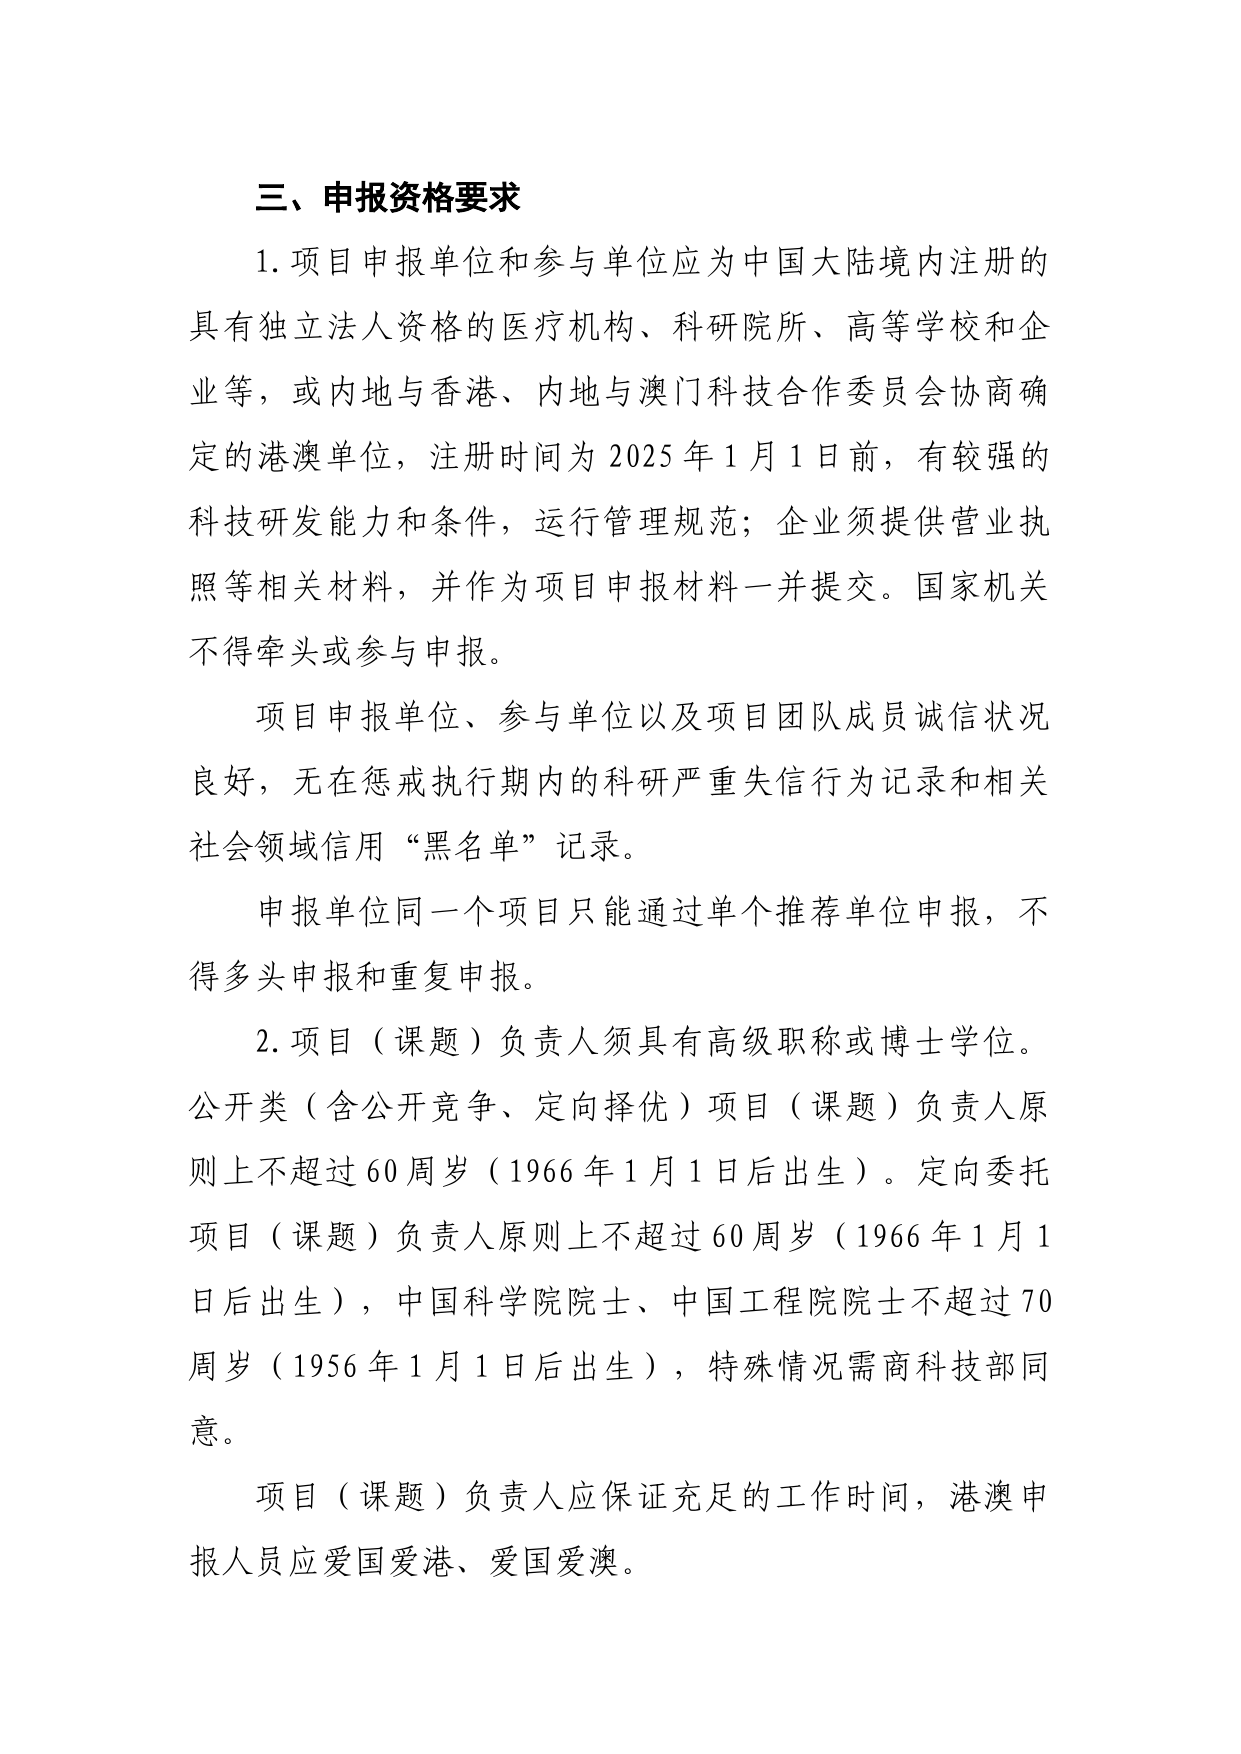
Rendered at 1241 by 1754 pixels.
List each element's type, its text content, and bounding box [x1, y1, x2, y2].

text 项目申报单位、参与单位以及项目团队成员诚信状况良好，无在惩戒执行期内的科研严重失信行为记录和相关社会领域信用“黑名单”记录。 [187, 682, 1053, 877]
text 三、申报资格要求 [187, 162, 1053, 227]
text 1.项目申报单位和参与单位应为中国大陆境内注册的具有独立法人资格的医疗机构、科研院所、高等学校和企业等，或内地与香港、内地与澳门科技合作委员会协商确定的港澳单位，注册时间为2025年1月1日前，有较强的科技研发能力和条件，运行管理规范；企业须提供营业执照等相关材料，并作为项目申报材料一并提交。国家机关不得牵头或参与申报。 [187, 227, 1053, 682]
text 项目（课题）负责人应保证充足的工作时间，港澳申报人员应爱国爱港、爱国爱澳。 [187, 1462, 1053, 1592]
text 申报单位同一个项目只能通过单个推荐单位申报，不得多头申报和重复申报。 [187, 877, 1053, 1007]
text 2.项目（课题）负责人须具有高级职称或博士学位。公开类（含公开竞争、定向择优）项目（课题）负责人原则上不超过60周岁（1966年1月1日后出生）。定向委托项目（课题）负责人原则上不超过60周岁（1966年1月1日后出生），中国科学院院士、中国工程院院士不超过70周岁（1956年1月1日后出生），特殊情况需商科技部同意。 [187, 1007, 1053, 1462]
